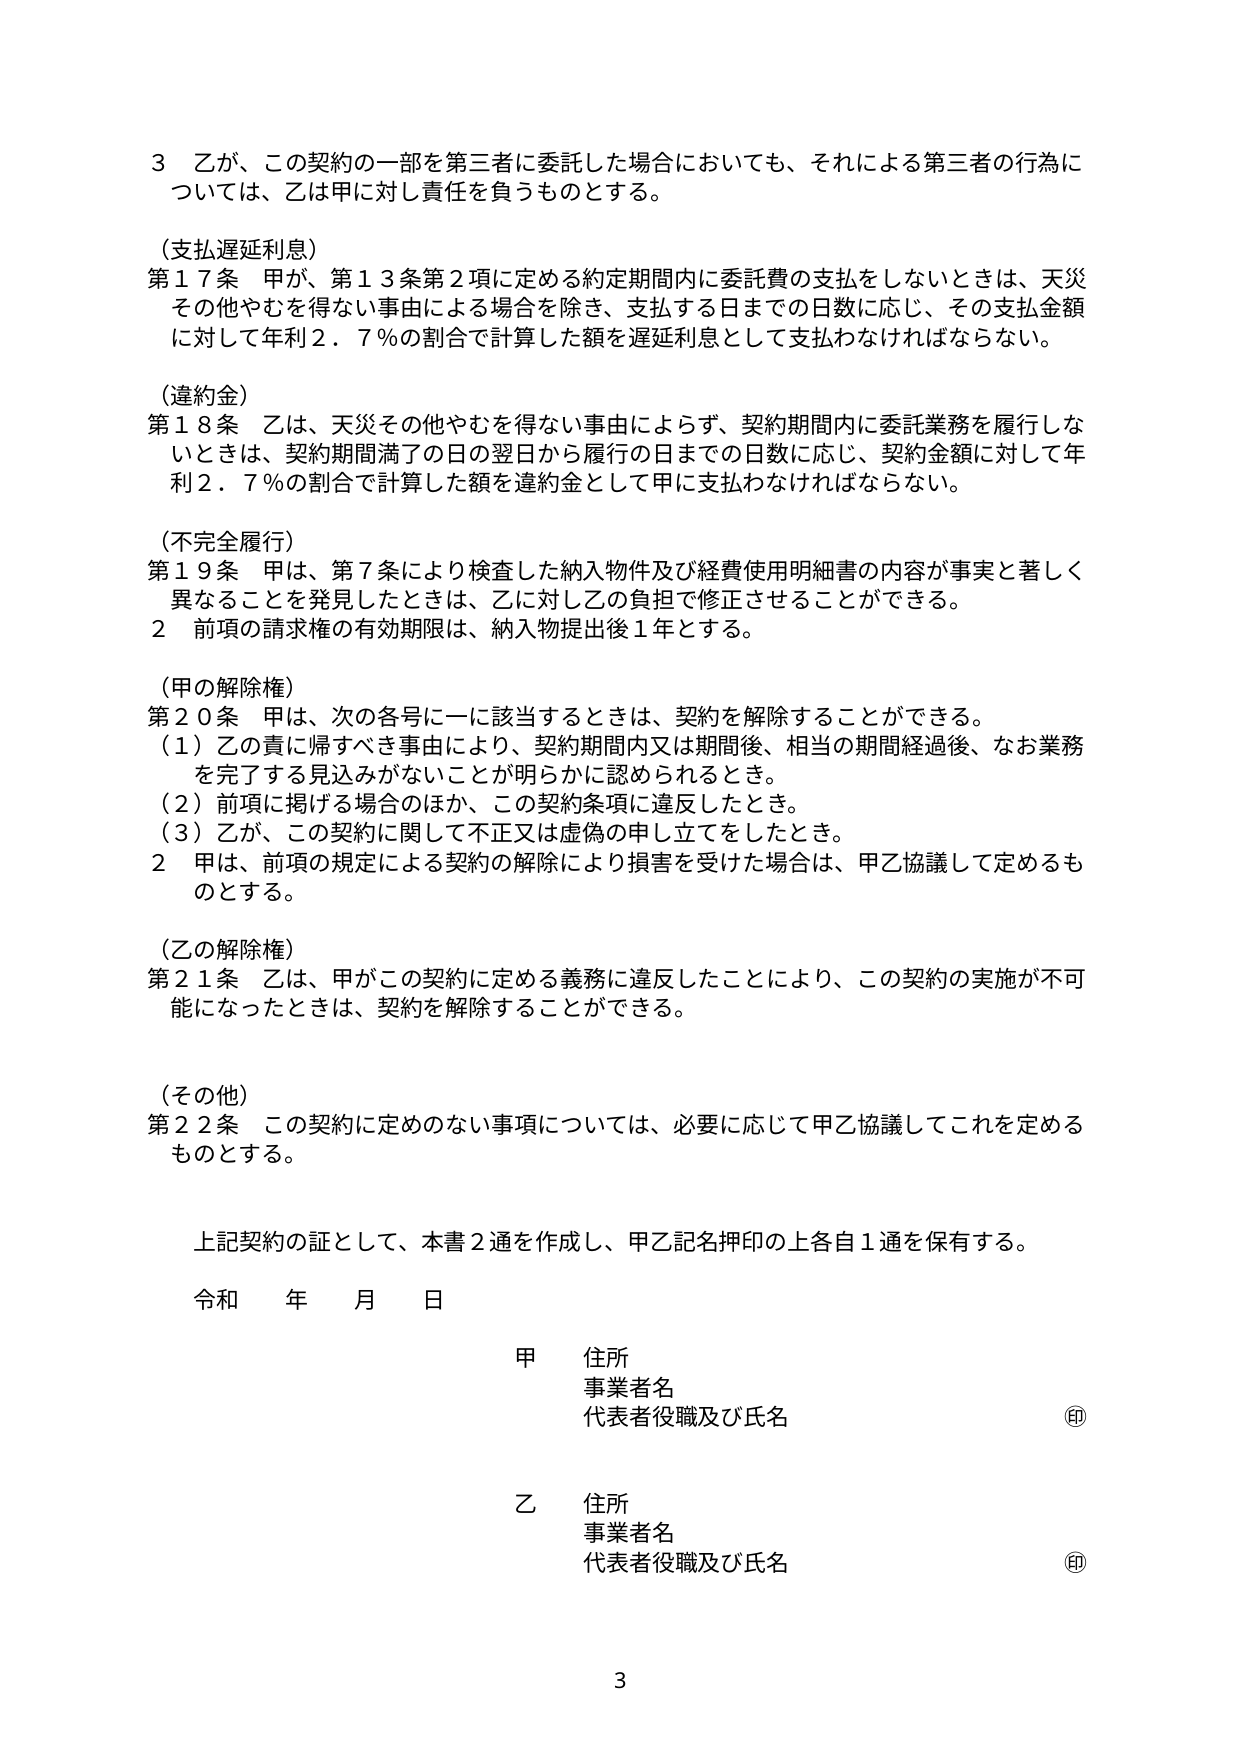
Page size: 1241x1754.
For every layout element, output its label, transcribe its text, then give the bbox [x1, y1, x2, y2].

text 令和 年 月 日 [148, 1285, 1092, 1314]
text （支払遅延利息） [148, 235, 1092, 264]
text 第２１条 乙は、甲がこの契約に定める義務に違反したことにより、この契約の実施が不可能になったときは、契約を解除することができる。 [148, 964, 1092, 1023]
text ２ 甲は、前項の規定による契約の解除により損害を受けた場合は、甲乙協議して定めるものとする。 [148, 848, 1092, 906]
text （３）乙が、この契約に関して不正又は虚偽の申し立てをしたとき。 [148, 818, 1092, 848]
text 事業者名 [148, 1518, 1092, 1548]
text （乙の解除権） [148, 935, 1092, 964]
text （不完全履行） [148, 527, 1092, 556]
text （２）前項に掲げる場合のほか、この契約条項に違反したとき。 [148, 789, 1092, 818]
text 第１９条 甲は、第７条により検査した納入物件及び経費使用明細書の内容が事実と著しく異なることを発見したときは、乙に対し乙の負担で修正させることができる。 [148, 556, 1092, 614]
text 乙 住所 [148, 1489, 1092, 1518]
text 第２０条 甲は、次の各号に一に該当するときは、契約を解除することができる。 [148, 702, 1092, 731]
text 上記契約の証として、本書２通を作成し、甲乙記名押印の上各自１通を保有する。 [148, 1227, 1092, 1256]
text （違約金） [148, 381, 1092, 410]
text （１）乙の責に帰すべき事由により、契約期間内又は期間後、相当の期間経過後、なお業務を完了する見込みがないことが明らかに認められるとき。 [148, 731, 1092, 789]
text （その他） [148, 1081, 1092, 1110]
text 事業者名 [148, 1373, 1092, 1402]
text 第１７条 甲が、第１３条第２項に定める約定期間内に委託費の支払をしないときは、天災その他やむを得ない事由による場合を除き、支払する日までの日数に応じ、その支払金額に対して年利２．７％の割合で計算した額を遅延利息として支払わなければならない。 [148, 264, 1092, 352]
text 代表者役職及び氏名 ㊞ [148, 1548, 1092, 1577]
text 代表者役職及び氏名 ㊞ [148, 1402, 1092, 1431]
text （甲の解除権） [148, 673, 1092, 702]
text ３ 乙が、この契約の一部を第三者に委託した場合においても、それによる第三者の行為については、乙は甲に対し責任を負うものとする。 [148, 148, 1092, 206]
text ２ 前項の請求権の有効期限は、納入物提出後１年とする。 [148, 614, 1092, 643]
text 甲 住所 [148, 1343, 1092, 1373]
text 第１８条 乙は、天災その他やむを得ない事由によらず、契約期間内に委託業務を履行しないときは、契約期間満了の日の翌日から履行の日までの日数に応じ、契約金額に対して年利２．７％の割合で計算した額を違約金として甲に支払わなければならない。 [148, 410, 1092, 498]
text 第２２条 この契約に定めのない事項については、必要に応じて甲乙協議してこれを定めるものとする。 [148, 1110, 1092, 1168]
